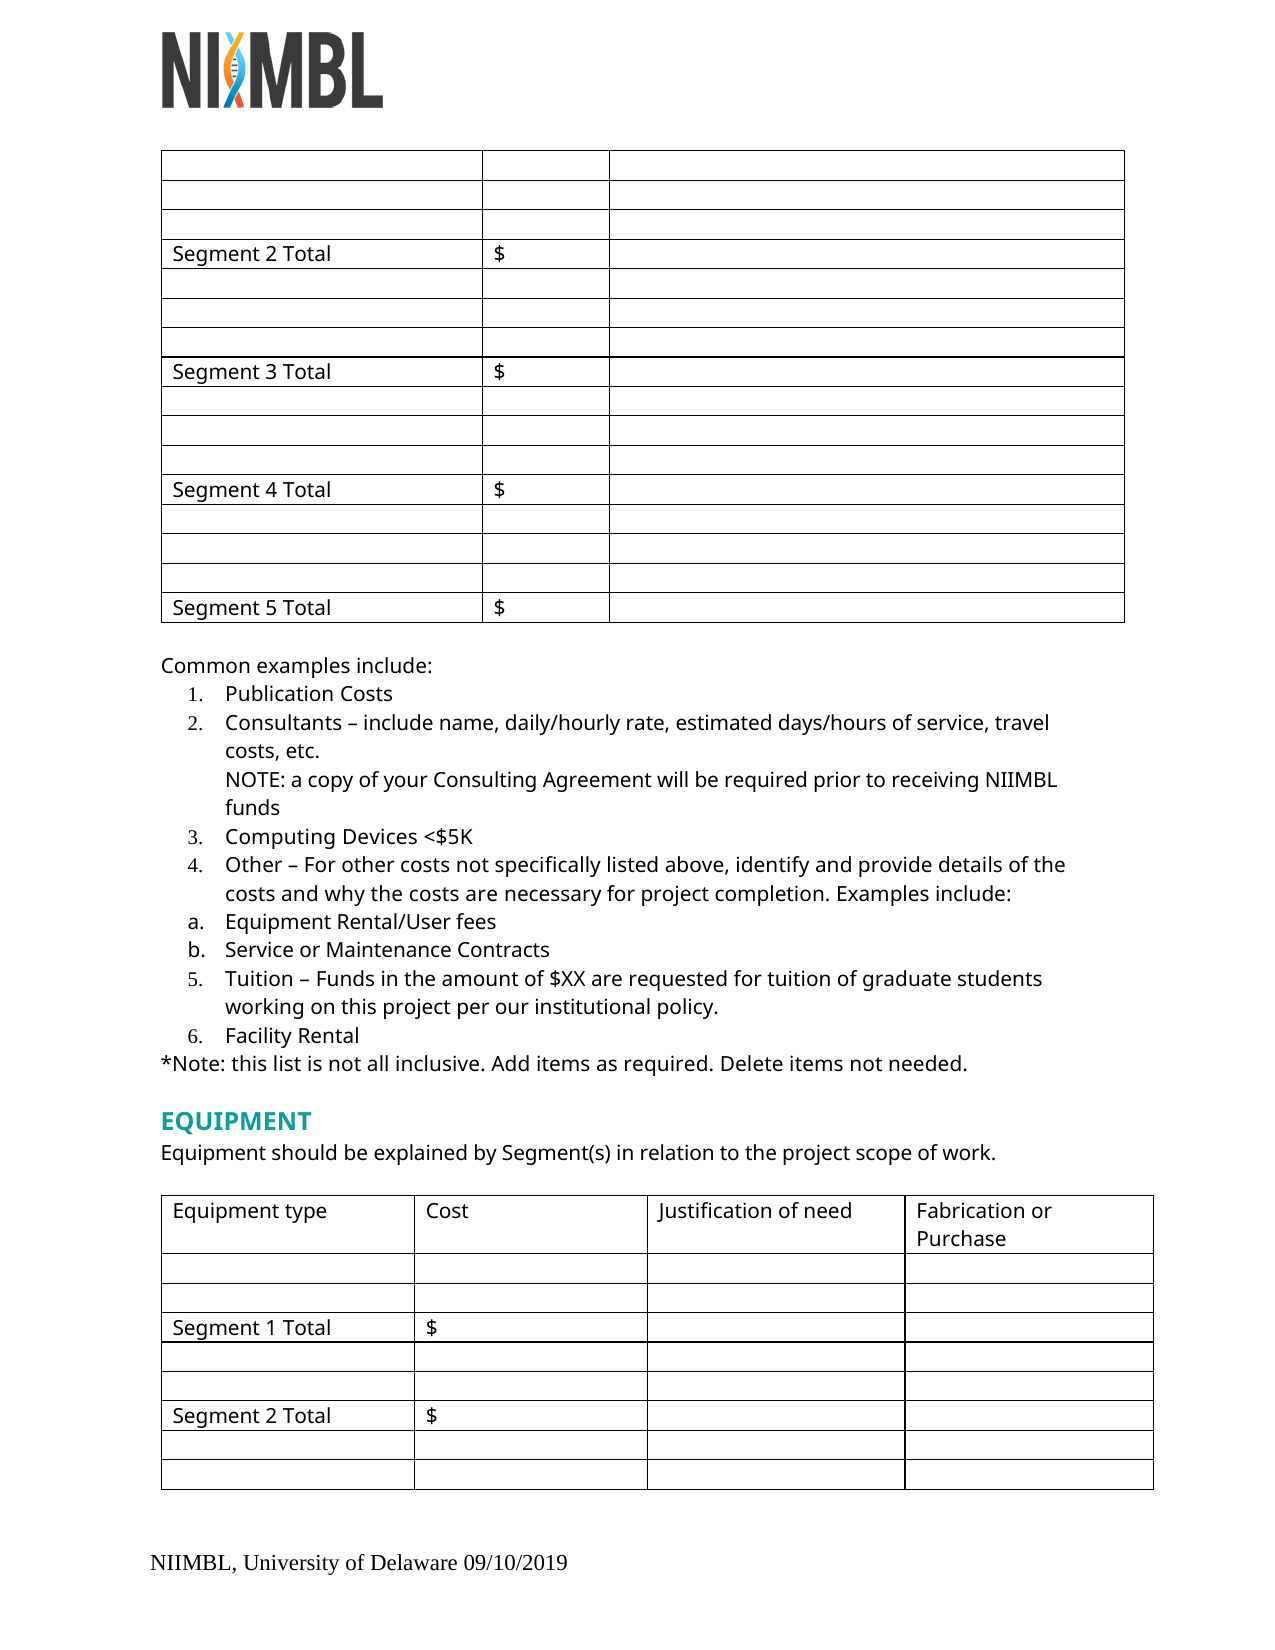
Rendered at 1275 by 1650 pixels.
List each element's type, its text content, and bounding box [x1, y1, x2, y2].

table_cell [483, 210, 609, 238]
table_cell [610, 299, 1124, 327]
table_cell [610, 416, 1124, 445]
table_cell [162, 328, 482, 356]
table_cell [162, 210, 482, 238]
table_cell [415, 1460, 647, 1489]
table_cell [610, 240, 1124, 268]
table_cell [162, 181, 482, 209]
table_cell [483, 505, 609, 533]
table_cell [162, 151, 482, 179]
table_cell [610, 593, 1124, 622]
table_cell [162, 387, 482, 415]
table_cell [906, 1401, 1153, 1430]
table_cell [610, 505, 1124, 533]
table_cell [610, 534, 1124, 563]
table_cell [162, 1343, 414, 1371]
table_cell [648, 1372, 904, 1400]
table_cell [906, 1460, 1153, 1489]
table_cell [906, 1372, 1153, 1400]
table_cell [483, 151, 609, 179]
list Facility Rental [187, 1021, 1127, 1049]
table_cell $ [483, 358, 609, 386]
table_cell Segment 2 Total [162, 1401, 414, 1430]
table_cell [906, 1313, 1153, 1341]
table_cell [162, 1431, 414, 1459]
table_cell [483, 299, 609, 327]
text NOTE: a copy of your Consulting Agreement will be required prior to receiving NIIMBL funds [225, 765, 1096, 822]
table_cell [483, 534, 609, 563]
table_cell $ [415, 1401, 647, 1430]
table_cell [162, 269, 482, 297]
table_cell [610, 210, 1124, 238]
table_cell [162, 534, 482, 563]
table_cell [610, 328, 1124, 356]
table_cell [648, 1313, 904, 1341]
table_cell [648, 1254, 904, 1282]
table_cell [162, 1372, 414, 1400]
table_cell $ [483, 593, 609, 622]
table_cell [648, 1343, 904, 1371]
table_cell [162, 446, 482, 474]
table_cell [415, 1254, 647, 1282]
table_cell [415, 1284, 647, 1312]
table_cell [483, 446, 609, 474]
table_cell $ [483, 475, 609, 504]
table_cell [162, 505, 482, 533]
table_cell [415, 1431, 647, 1459]
text Equipment should be explained by Segment(s) in relation to the project scope of work. [160, 1138, 1127, 1167]
table_cell Segment 2 Total [162, 240, 482, 268]
table_cell [483, 416, 609, 445]
table_cell [162, 416, 482, 445]
table_header Justification of need [648, 1196, 904, 1253]
table_cell [610, 269, 1124, 297]
table_cell [648, 1460, 904, 1489]
table_cell $ [483, 240, 609, 268]
table_cell [906, 1431, 1153, 1459]
table_cell [906, 1254, 1153, 1282]
table_cell [610, 151, 1124, 179]
table_cell [483, 387, 609, 415]
table_cell $ [415, 1313, 647, 1341]
table_cell Segment 1 Total [162, 1313, 414, 1341]
table_cell [610, 475, 1124, 504]
list Other – For other costs not specifically listed above, identify and provide details of the costs and why the costs are necessary for project completion. Examples include: [187, 850, 1097, 907]
table_cell [610, 564, 1124, 592]
table_cell [610, 181, 1124, 209]
table_cell Segment 5 Total [162, 593, 482, 622]
list Service or Maintenance Contracts [187, 936, 1117, 964]
table_cell [906, 1343, 1153, 1371]
list Consultants – include name, daily/hourly rate, estimated days/hours of service, travel costs, etc. [187, 708, 1096, 765]
table_cell [415, 1372, 647, 1400]
table_cell [415, 1343, 647, 1371]
text EQUIPMENT [160, 1104, 1127, 1138]
list Computing Devices <$5K [187, 822, 1112, 850]
table_cell Segment 3 Total [162, 358, 482, 386]
table_cell [906, 1284, 1153, 1312]
table_cell Segment 4 Total [162, 475, 482, 504]
text Common examples include: [161, 651, 1125, 679]
list Tuition – Funds in the amount of $XX are requested for tuition of graduate students working on this project per our institutional policy. [187, 964, 1067, 1021]
table_header Equipment type [162, 1196, 414, 1253]
table_cell [162, 1460, 414, 1489]
list Publication Costs [187, 679, 1125, 708]
table_cell [162, 564, 482, 592]
picture [150, 0, 390, 144]
table_cell [610, 358, 1124, 386]
table_cell [648, 1431, 904, 1459]
table_cell [648, 1401, 904, 1430]
table_cell [648, 1284, 904, 1312]
table_cell [162, 1254, 414, 1282]
table_cell [610, 387, 1124, 415]
list Equipment Rental/User fees [187, 907, 1117, 936]
table_header Fabrication or Purchase [906, 1196, 1153, 1253]
text *Note: this list is not all inclusive. Add items as required. Delete items not needed. [160, 1049, 1112, 1078]
table_cell [483, 328, 609, 356]
table_cell [483, 564, 609, 592]
table_cell [610, 446, 1124, 474]
table_cell [483, 269, 609, 297]
table_cell [162, 299, 482, 327]
table_cell [483, 181, 609, 209]
table_header Cost [415, 1196, 647, 1253]
table_cell [162, 1284, 414, 1312]
